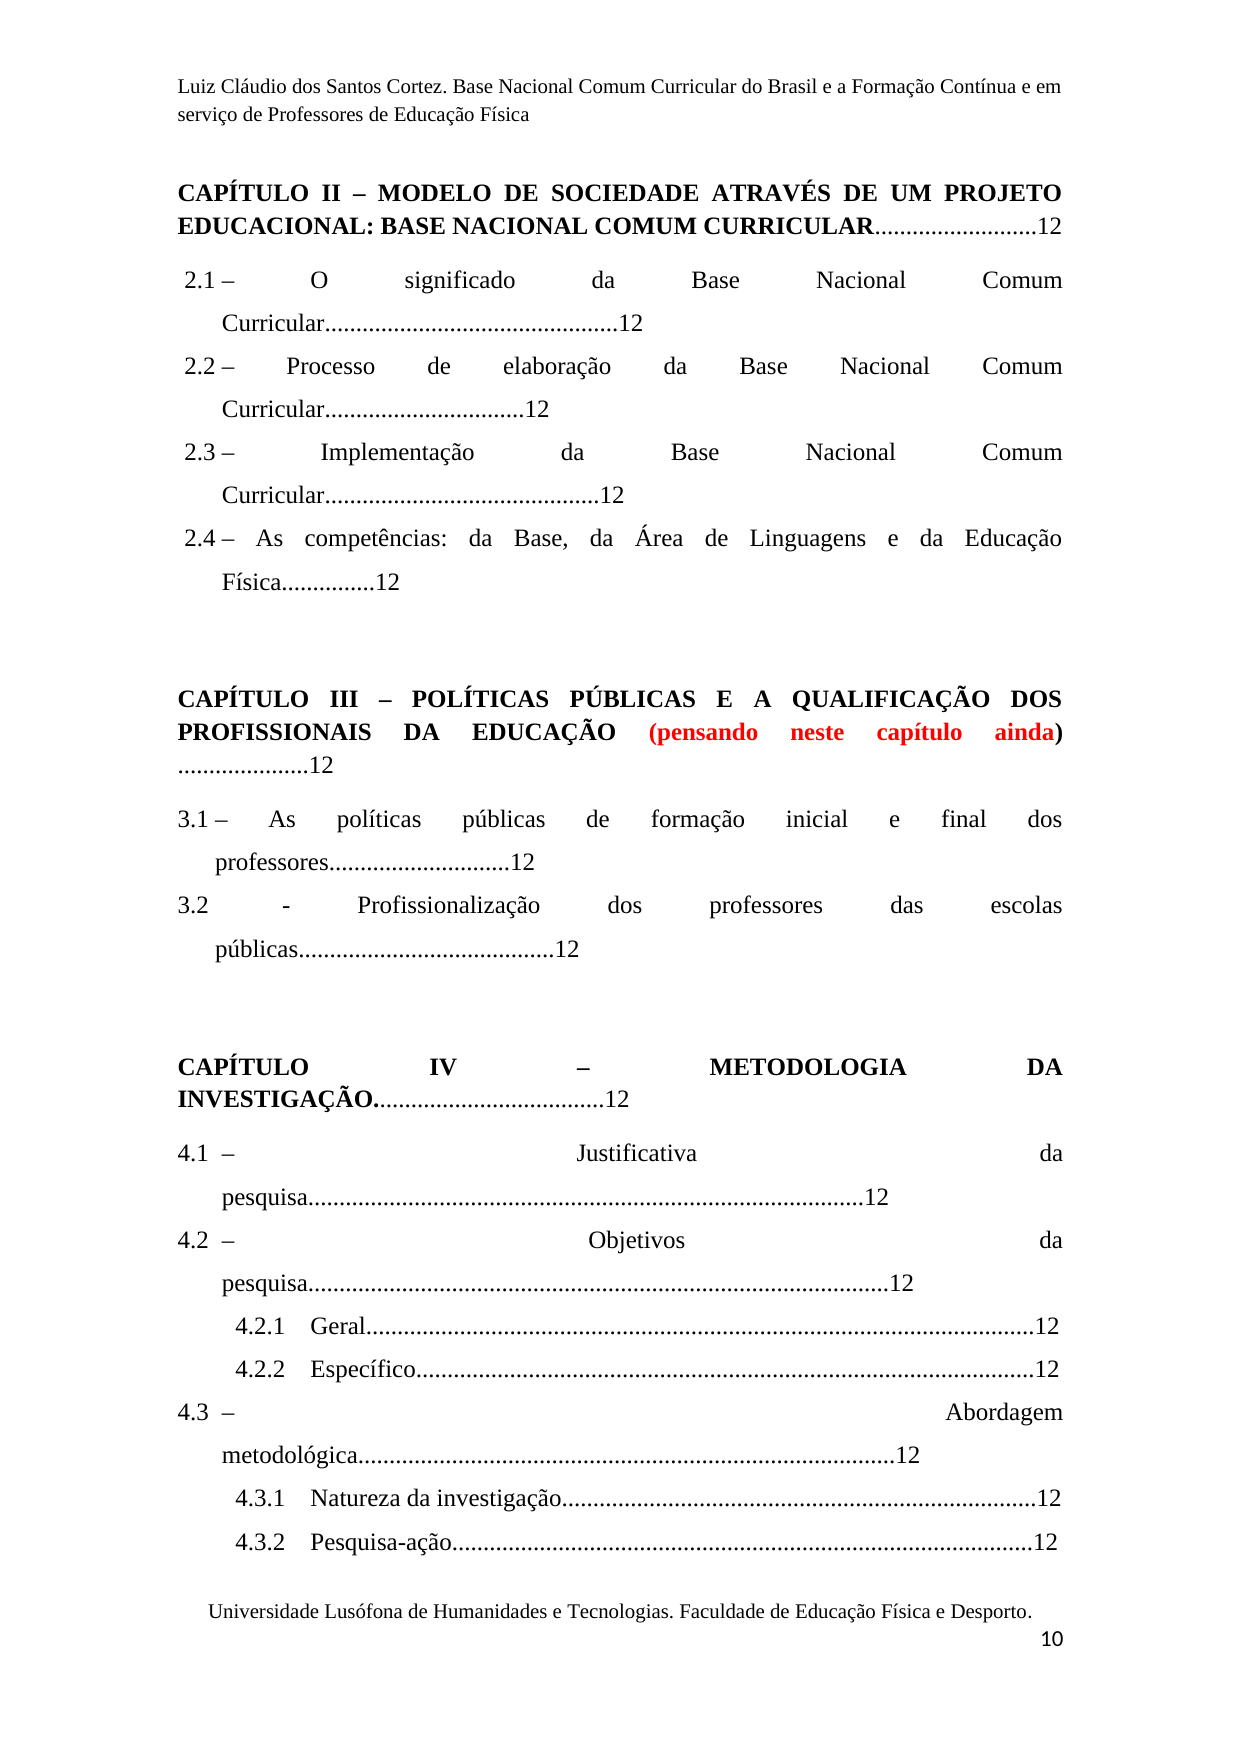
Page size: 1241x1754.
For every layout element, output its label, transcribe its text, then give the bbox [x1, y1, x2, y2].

list – Implementação da Base Nacional Comum Curricular............................................12 [184, 437, 1063, 509]
list Específico...................................................................................................12 [235, 1354, 1063, 1383]
list – As competências: da Base, da Área de Linguagens e da Educação Física...............12 [184, 523, 1063, 595]
list – Objetivos da pesquisa.............................................................................................12 [177, 1225, 1063, 1297]
list – Justificativa da pesquisa.........................................................................................12 [177, 1138, 1063, 1210]
text CAPÍTULO IV – METODOLOGIA DA INVESTIGAÇÃO.....................................12 [177, 1052, 1063, 1113]
list – Processo de elaboração da Base Nacional Comum Curricular................................12 [184, 351, 1063, 423]
list Pesquisa-ação.............................................................................................12 [235, 1527, 1063, 1555]
list Natureza da investigação............................................................................12 [235, 1483, 1063, 1512]
list – Abordagem metodológica......................................................................................12 [177, 1397, 1063, 1469]
text CAPÍTULO II – MODELO DE SOCIEDADE ATRAVÉS DE UM PROJETO EDUCACIONAL: BASE NACIONAL COMUM CURRICULAR..........................12 [177, 178, 1063, 240]
text CAPÍTULO III – POLÍTICAS PÚBLICAS E A QUALIFICAÇÃO DOS PROFISSIONAIS DA EDUCAÇÃO (pensando neste capítulo ainda) .....................12 [177, 684, 1063, 779]
list – O significado da Base Nacional Comum Curricular...............................................12 [184, 265, 1063, 337]
list – As políticas públicas de formação inicial e final dos professores.............................12 [177, 804, 1063, 876]
list Geral...........................................................................................................12 [235, 1311, 1063, 1340]
list - Profissionalização dos professores das escolas públicas.........................................12 [177, 891, 1063, 962]
